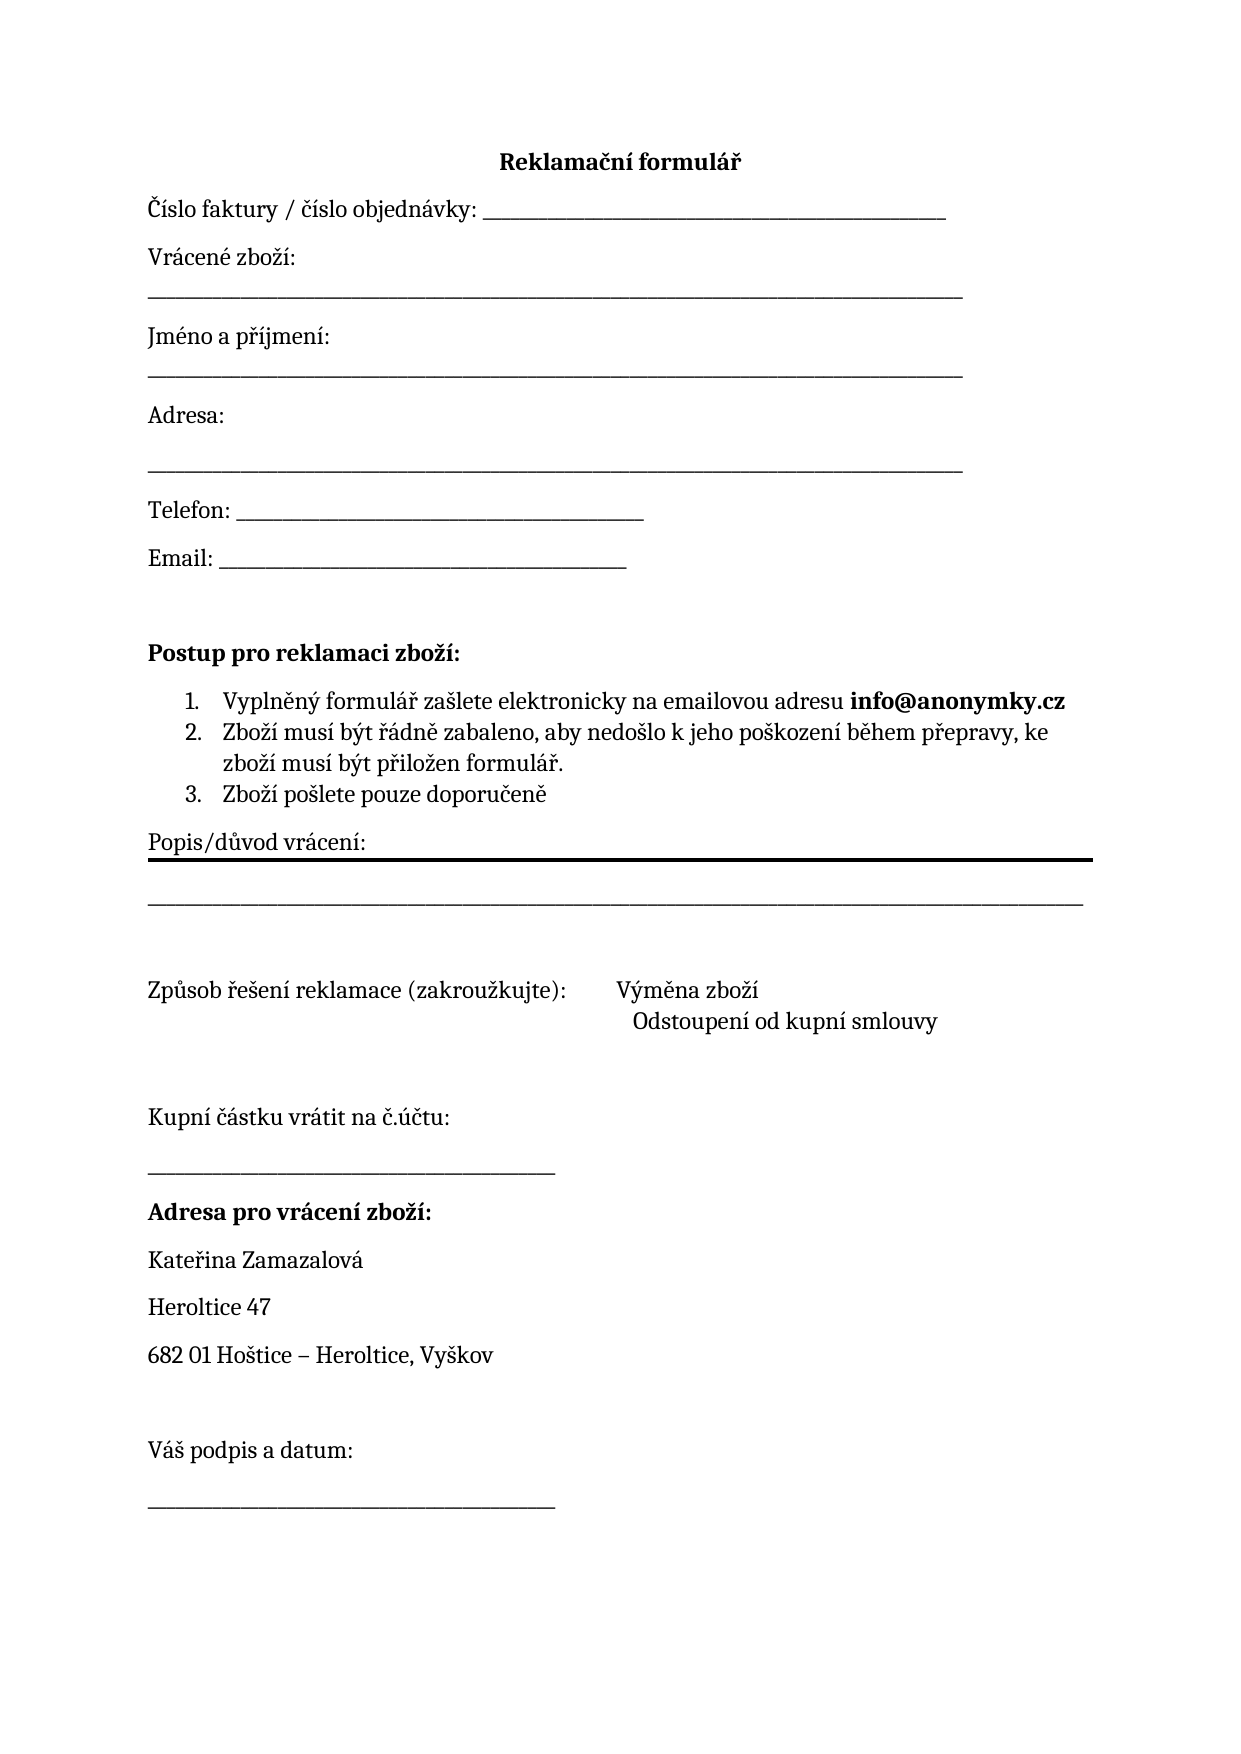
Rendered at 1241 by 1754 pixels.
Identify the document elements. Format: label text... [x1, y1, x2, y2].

text ____________________________________________ [148, 1150, 1093, 1179]
text Email: ____________________________________________ [148, 544, 1093, 572]
text Telefon: ____________________________________________ [148, 496, 1093, 525]
text Adresa: [148, 401, 1093, 429]
text Popis/důvod vrácení: [148, 828, 1093, 858]
text Vrácené zboží: ________________________________________________________________________________________ [148, 243, 1093, 303]
list Zboží musí být řádně zabaleno, aby nedošlo k jeho poškození během přepravy, ke zboží musí být přiložen formulář. [185, 718, 1093, 778]
list Vyplněný formulář zašlete elektronicky na emailovou adresu info@anonymky.cz [185, 687, 1093, 716]
text 682 01 Hoštice – Heroltice, Vyškov [148, 1341, 1093, 1370]
text Adresa pro vrácení zboží: [148, 1198, 1093, 1227]
list Zboží pošlete pouze doporučeně [185, 780, 1093, 809]
text Postup pro reklamaci zboží: [148, 639, 1093, 668]
text _____________________________________________________________________________________________________ [148, 881, 1093, 909]
text ________________________________________________________________________________________ [148, 448, 1093, 477]
text Způsob řešení reklamace (zakroužkujte): Výměna zboží Odstoupení od kupní smlouvy [148, 976, 1093, 1036]
text Číslo faktury / číslo objednávky: __________________________________________________ [148, 195, 1093, 224]
text ____________________________________________ [148, 1484, 1093, 1513]
text Váš podpis a datum: [148, 1436, 1093, 1465]
text Kateřina Zamazalová [148, 1246, 1093, 1274]
text Heroltice 47 [148, 1293, 1093, 1322]
text Jméno a příjmení: ________________________________________________________________________________________ [148, 322, 1093, 382]
text Reklamační formulář [148, 148, 1093, 176]
text Kupní částku vrátit na č.účtu: [148, 1102, 1093, 1131]
